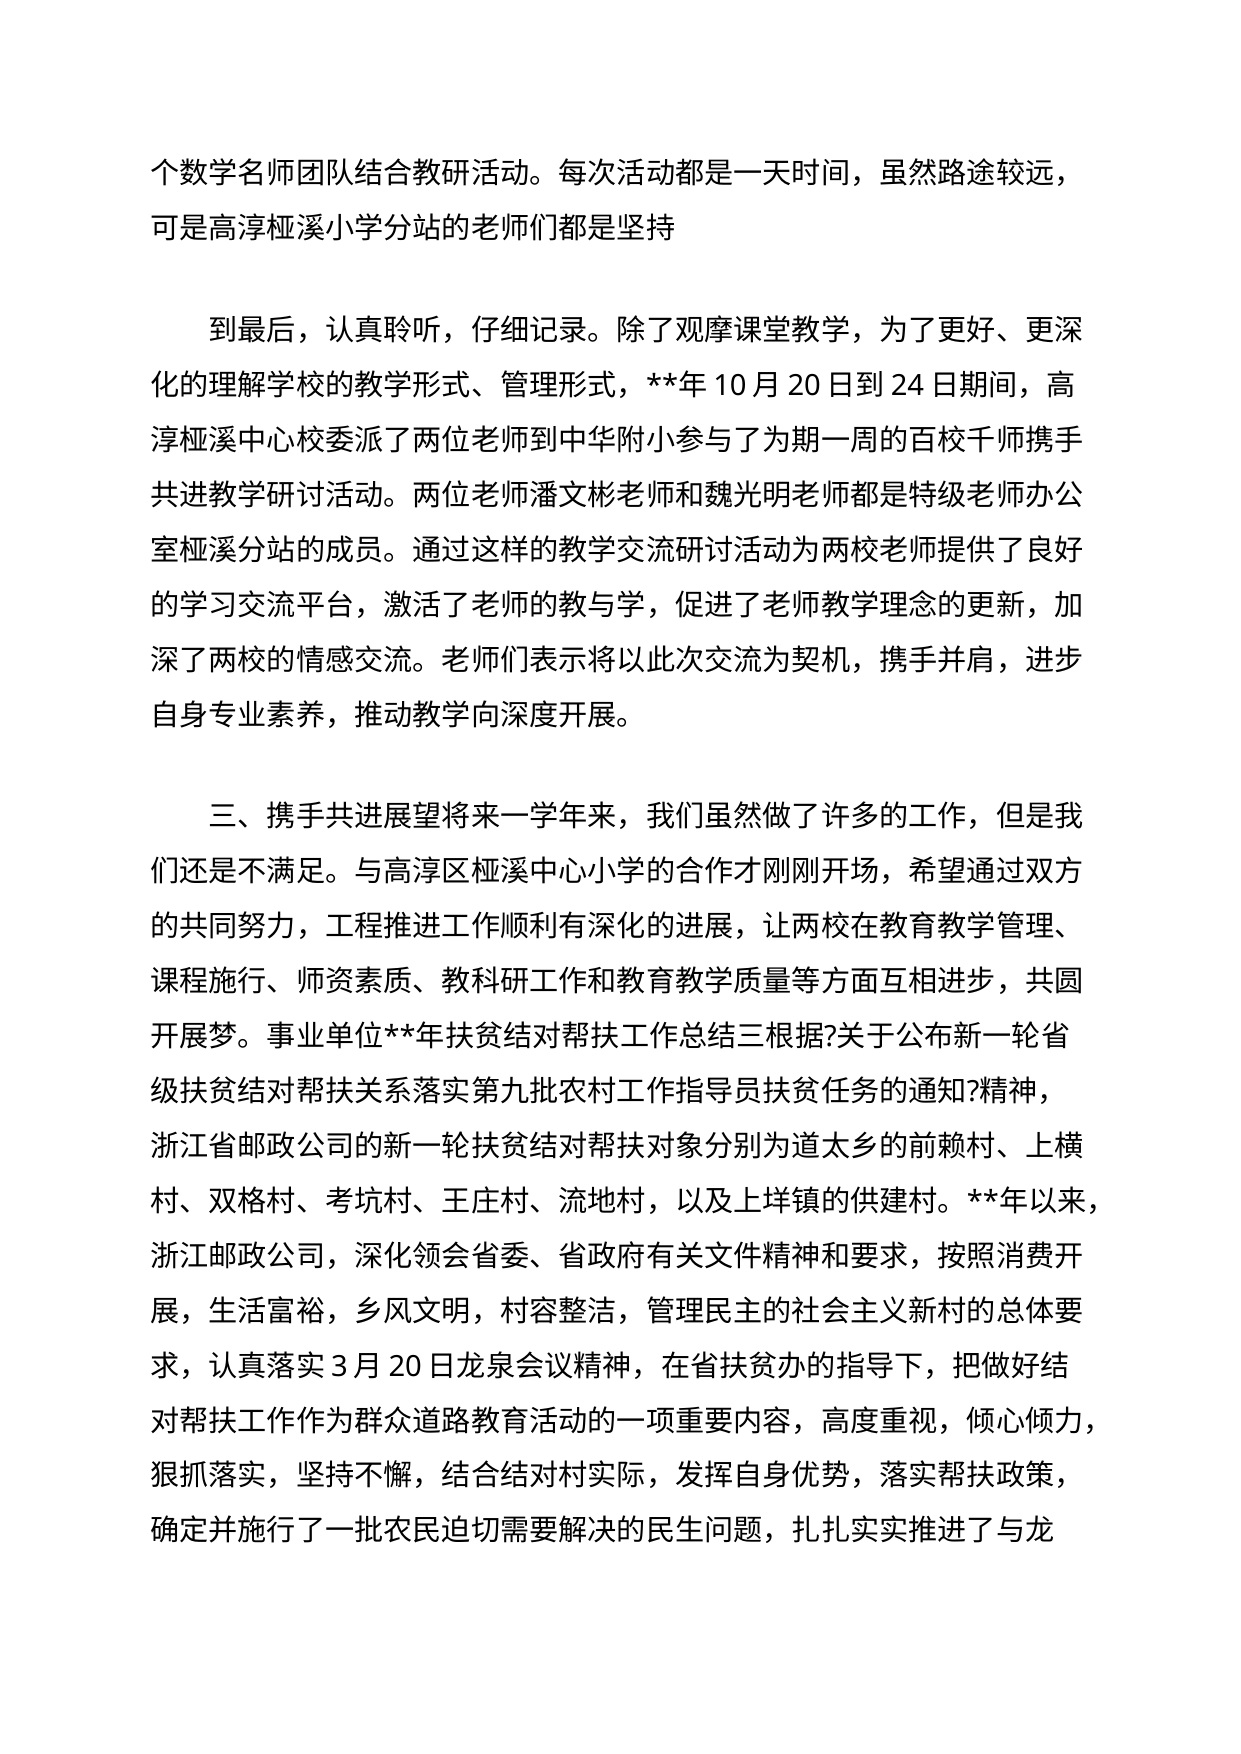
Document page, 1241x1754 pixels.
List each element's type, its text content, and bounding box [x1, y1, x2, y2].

text 到最后，认真聆听，仔细记录。除了观摩课堂教学，为了更好、更深化的理解学校的教学形式、管理形式，**年10月20日到24日期间，高淳桠溪中心校委派了两位老师到中华附小参与了为期一周的百校千师携手共进教学研讨活动。两位老师潘文彬老师和魏光明老师都是特级老师办公室桠溪分站的成员。通过这样的教学交流研讨活动为两校老师提供了良好的学习交流平台，激活了老师的教与学，促进了老师教学理念的更新，加深了两校的情感交流。老师们表示将以此次交流为契机，携手并肩，进步自身专业素养，推动教学向深度开展。 [150, 307, 1090, 733]
text 三、携手共进展望将来一学年来，我们虽然做了许多的工作，但是我们还是不满足。与高淳区桠溪中心小学的合作才刚刚开场，希望通过双方的共同努力，工程推进工作顺利有深化的进展，让两校在教育教学管理、课程施行、师资素质、教科研工作和教育教学质量等方面互相进步，共圆开展梦。事业单位**年扶贫结对帮扶工作总结三根据?关于公布新一轮省级扶贫结对帮扶关系落实第九批农村工作指导员扶贫任务的通知?精神，浙江省邮政公司的新一轮扶贫结对帮扶对象分别为道太乡的前赖村、上横村、双格村、考坑村、王庄村、流地村，以及上垟镇的供建村。**年以来，浙江邮政公司，深化领会省委、省政府有关文件精神和要求，按照消费开展，生活富裕，乡风文明，村容整洁，管理民主的社会主义新村的总体要求，认真落实3月20日龙泉会议精神，在省扶贫办的指导下，把做好结对帮扶工作作为群众道路教育活动的一项重要内容，高度重视，倾心倾力，狠抓落实，坚持不懈，结合结对村实际，发挥自身优势，落实帮扶政策，确定并施行了一批农民迫切需要解决的民生问题，扎扎实实推进了与龙 [150, 793, 1090, 1549]
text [150, 150, 1090, 247]
